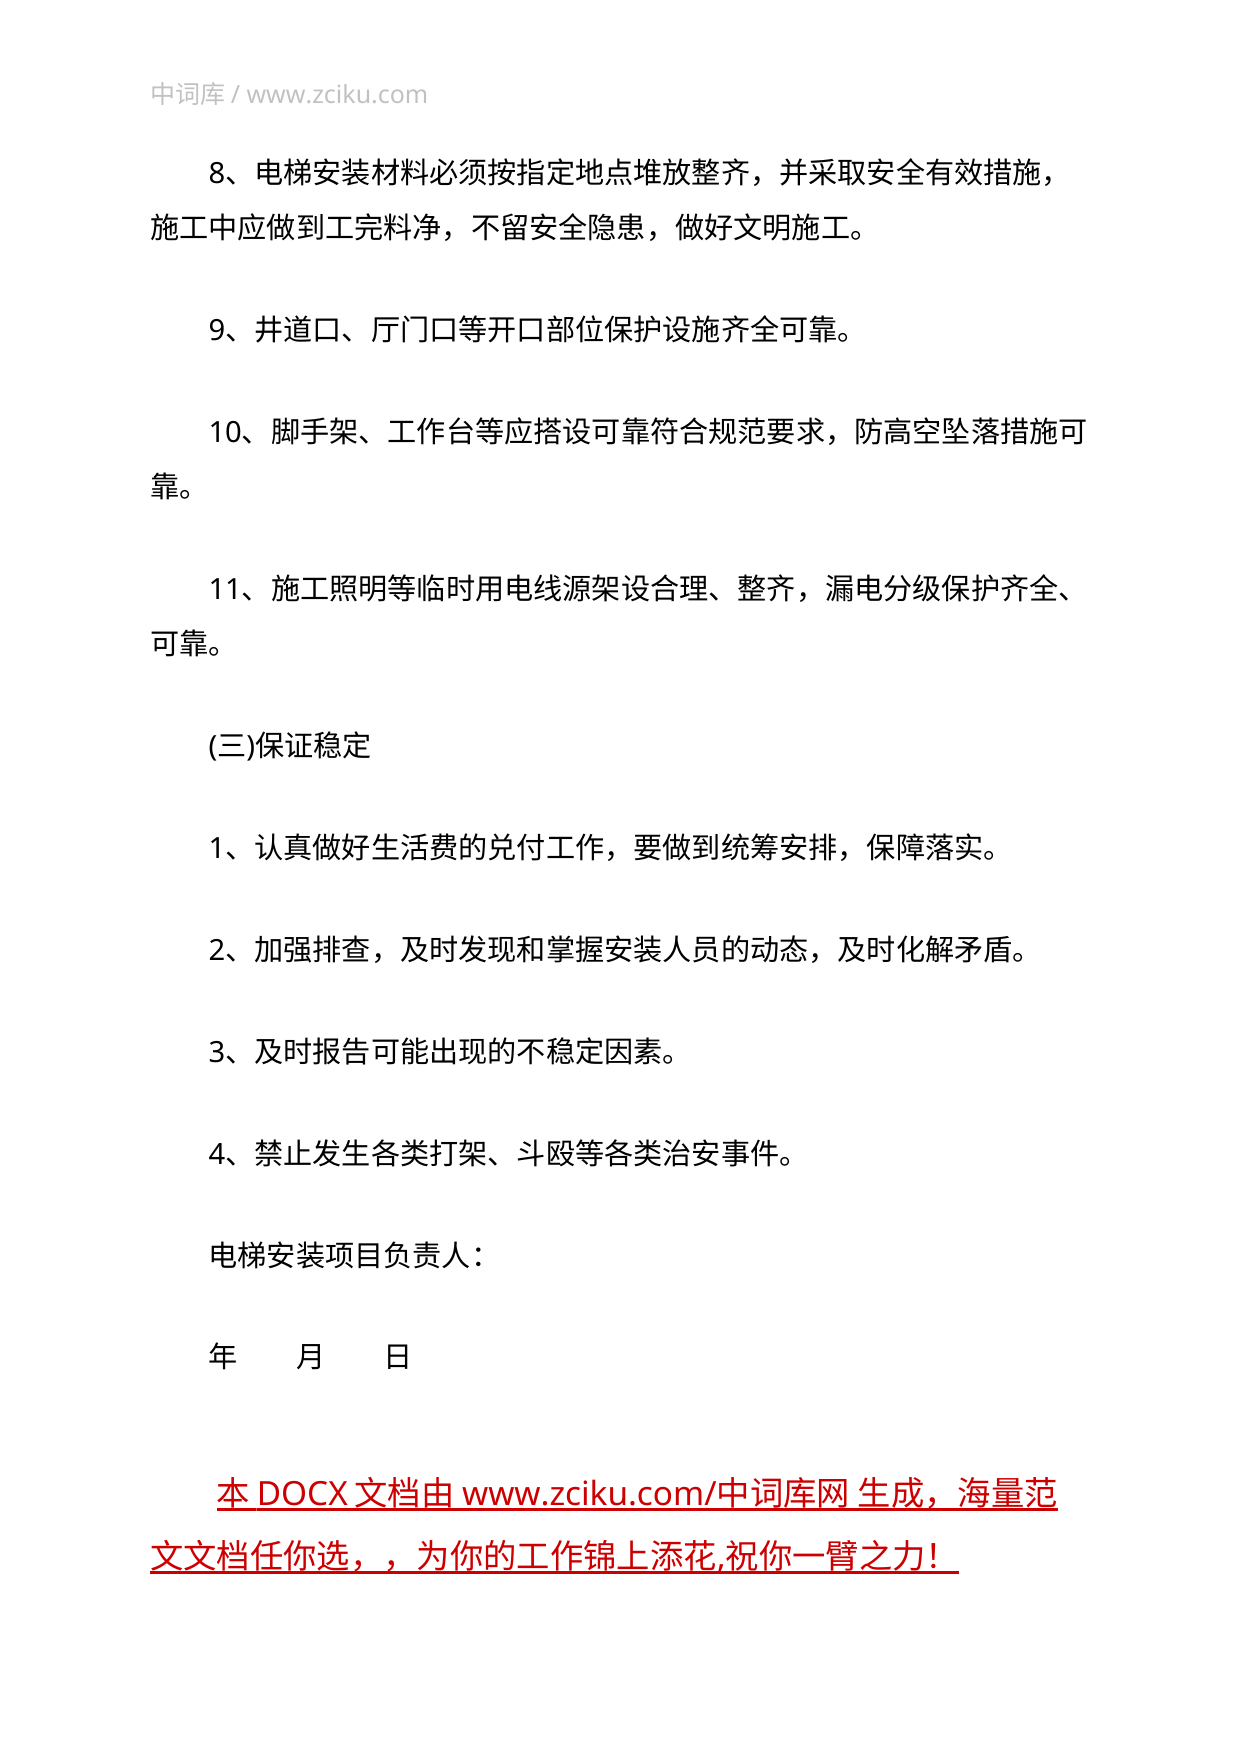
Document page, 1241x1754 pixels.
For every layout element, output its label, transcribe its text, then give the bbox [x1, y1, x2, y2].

text 1、认真做好生活费的兑付工作，要做到统筹安排，保障落实。 [150, 824, 1090, 867]
text 2、加强排查，及时发现和掌握安装人员的动态，及时化解矛盾。 [150, 926, 1090, 969]
text 3、及时报告可能出现的不稳定因素。 [150, 1028, 1090, 1071]
text (三)保证稳定 [150, 722, 1090, 765]
text 本DOCX文档由 www.zciku.com/中词库网 生成，海量范文文档任你选，，为你的工作锦上添花,祝你一臂之力！ [150, 1467, 1090, 1578]
text 4、禁止发生各类打架、斗殴等各类治安事件。 [150, 1130, 1090, 1173]
text 8、电梯安装材料必须按指定地点堆放整齐，并采取安全有效措施，施工中应做到工完料净，不留安全隐患，做好文明施工。 [150, 150, 1090, 247]
text 年 月 日 [150, 1334, 1090, 1376]
text 10、脚手架、工作台等应搭设可靠符合规范要求，防高空坠落措施可靠。 [150, 409, 1090, 506]
text 9、井道口、厅门口等开口部位保护设施齐全可靠。 [150, 307, 1090, 349]
text 电梯安装项目负责人： [150, 1232, 1090, 1274]
text 11、施工照明等临时用电线源架设合理、整齐，漏电分级保护齐全、可靠。 [150, 566, 1090, 663]
